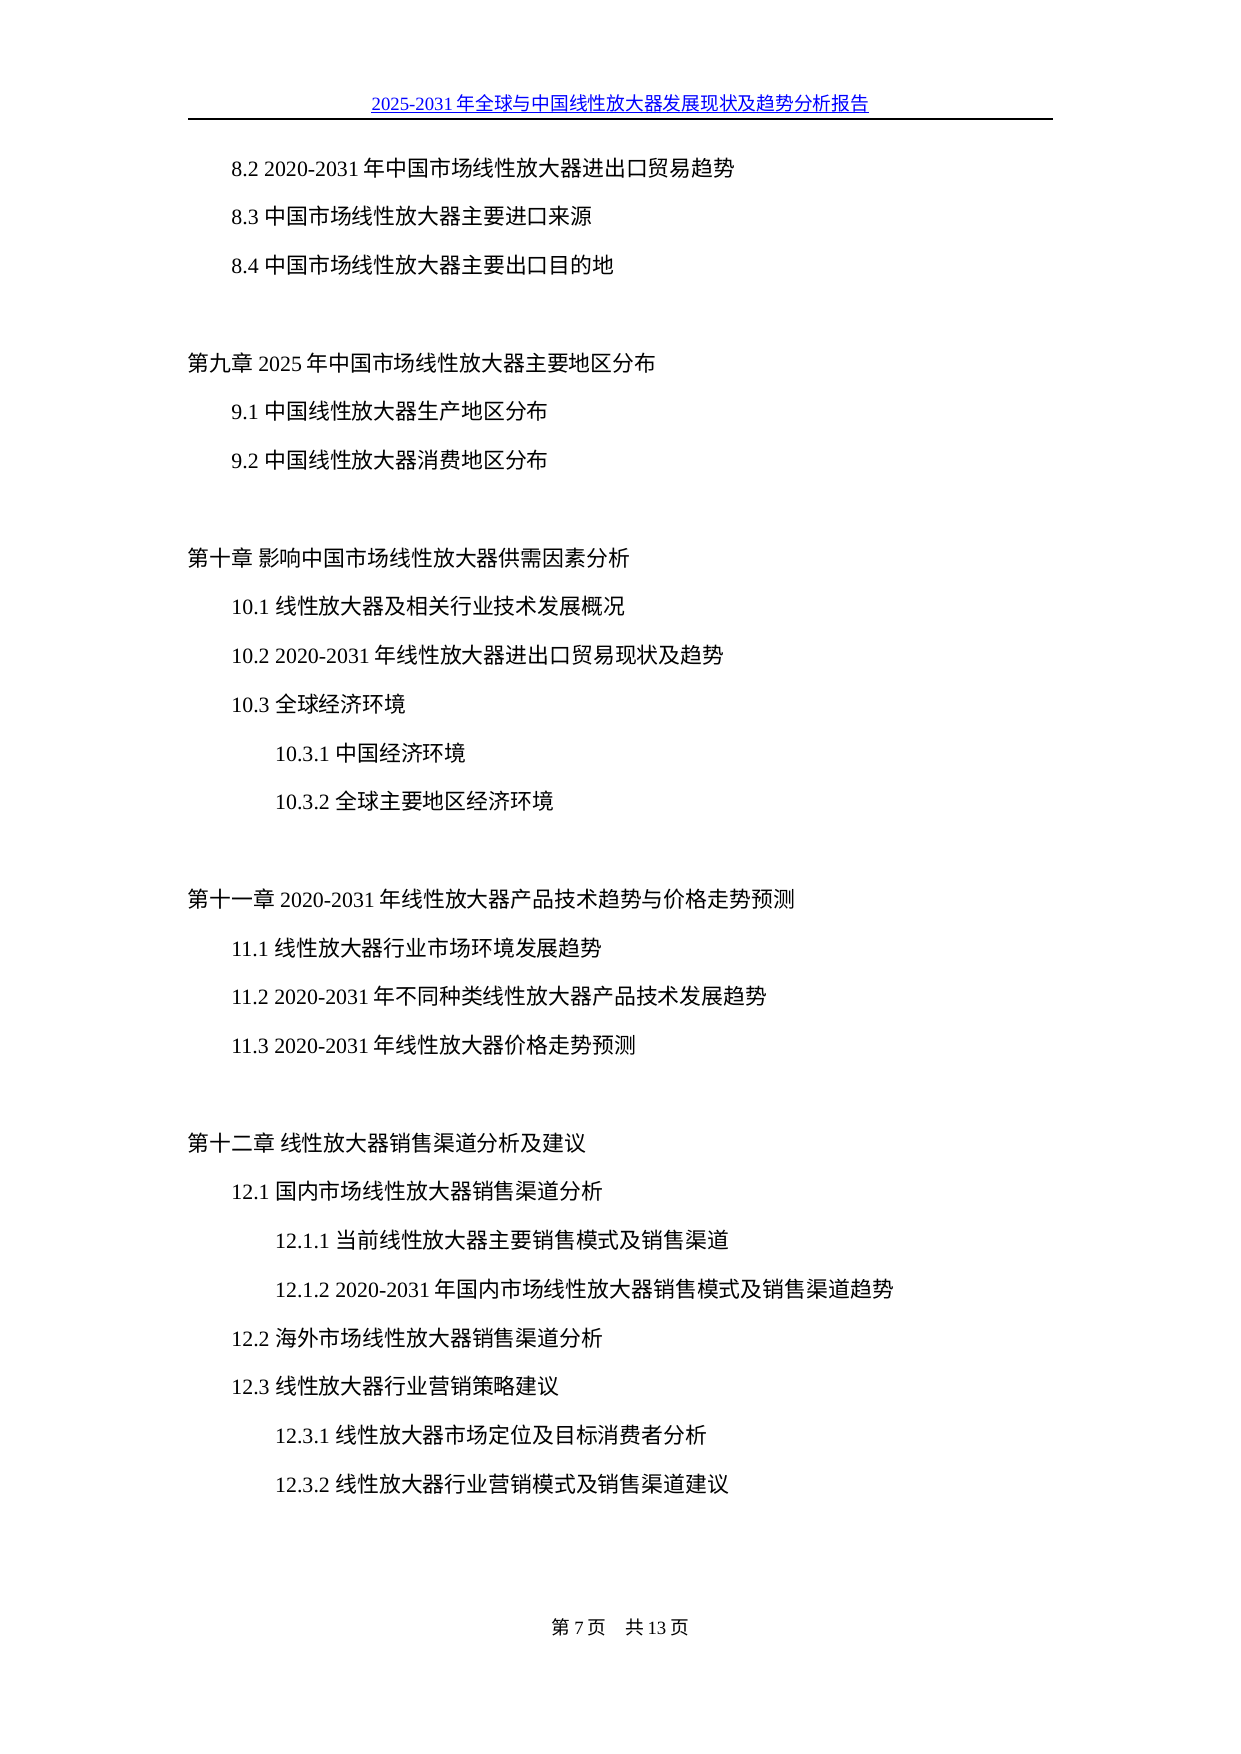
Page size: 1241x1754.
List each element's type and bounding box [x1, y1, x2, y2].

text [187, 150, 1053, 1499]
